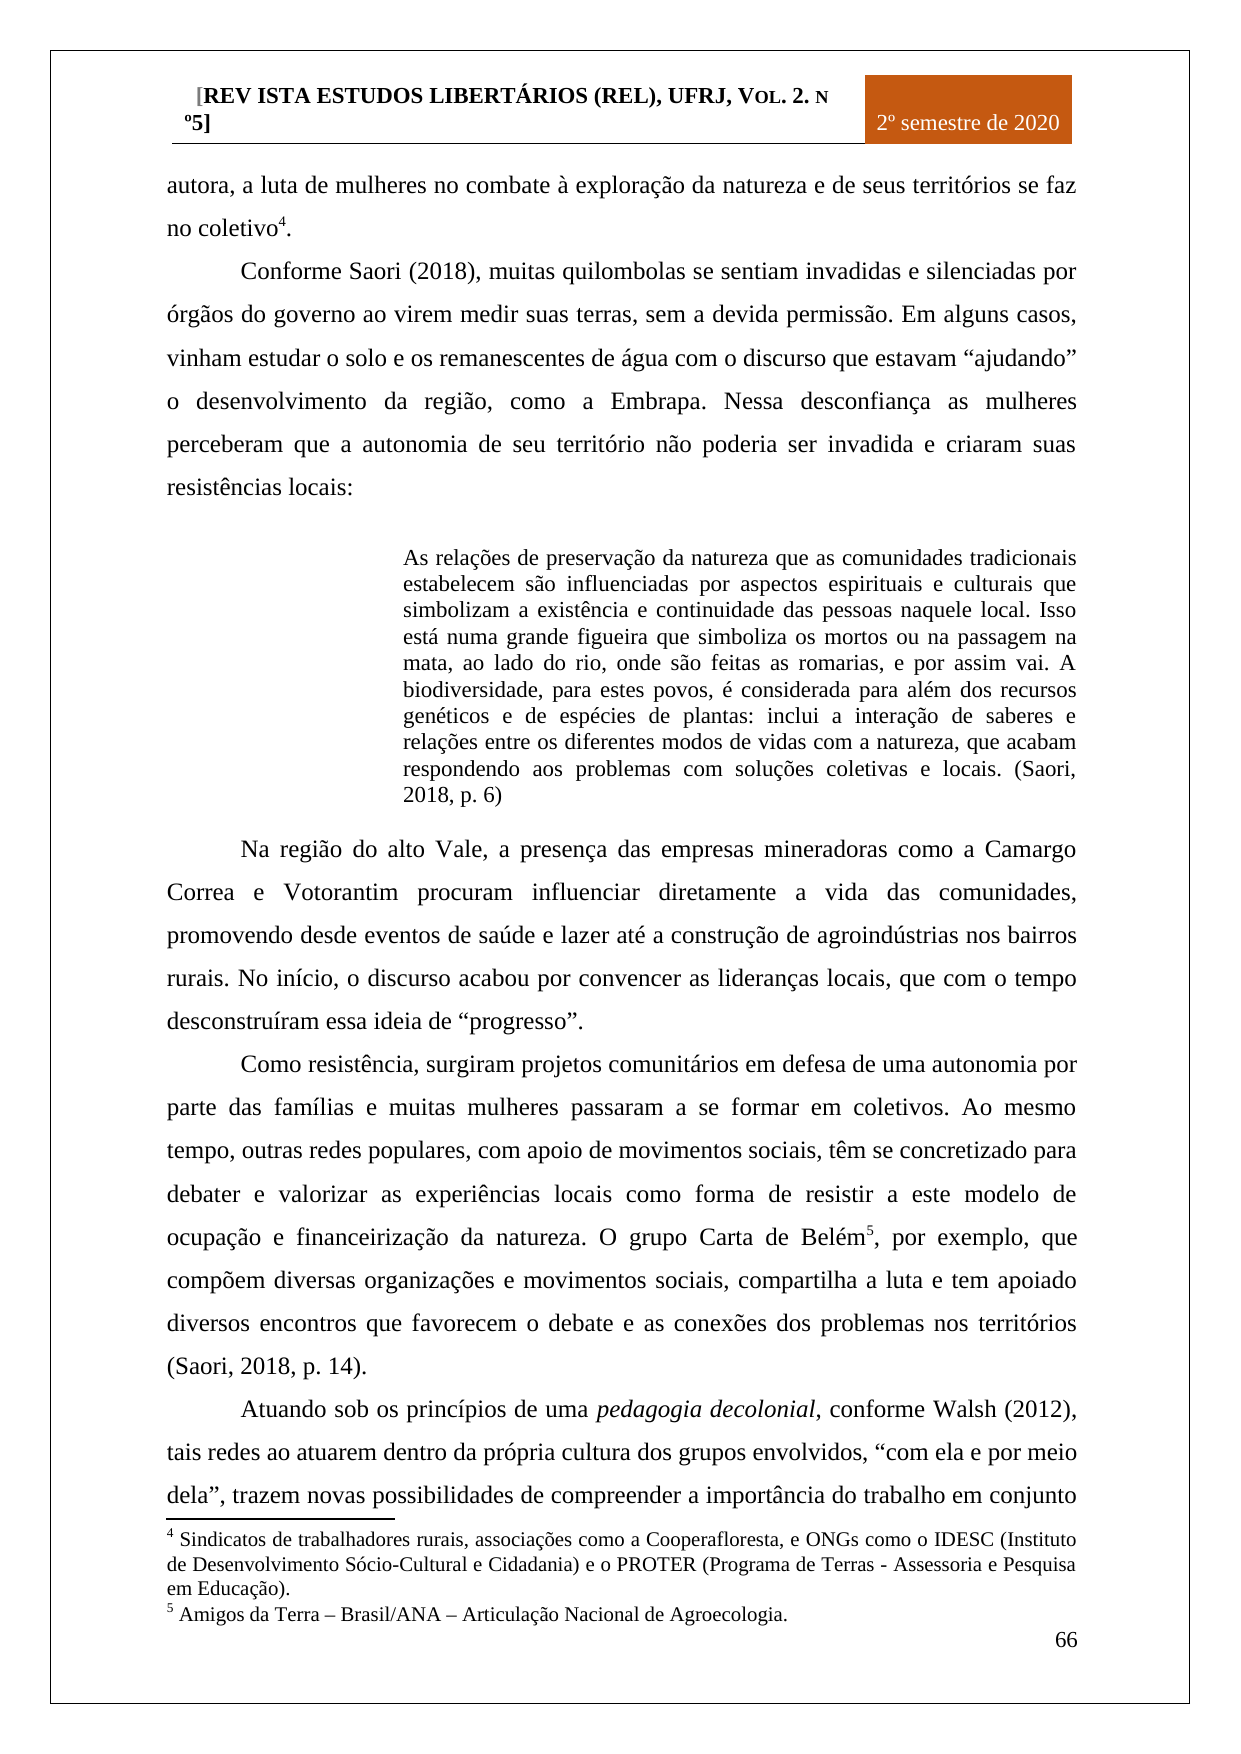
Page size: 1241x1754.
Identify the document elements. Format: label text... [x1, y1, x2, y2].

text As relações de preservação da natureza que as comunidades tradicionais estabelecem são influenciadas por aspectos espirituais e culturais que simbolizam a existência e continuidade das pessoas naquele local. Isso está numa grande figueira que simboliza os mortos ou na passagem na mata, ao lado do rio, onde são feitas as romarias, e por assim vai. A biodiversidade, para estes povos, é considerada para além dos recursos genéticos e de espécies de plantas: inclui a interação de saberes e relações entre os diferentes modos de vidas com a natureza, que acabam respondendo aos problemas com soluções coletivas e locais. (Saori, 2018, p. 6) [403, 544, 1078, 807]
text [167, 170, 1078, 242]
text Na região do alto Vale, a presença das empresas mineradoras como a Camargo Correa e Votorantim procuram influenciar diretamente a vida das comunidades, promovendo desde eventos de saúde e lazer até a construção de agroindústrias nos bairros rurais. No início, o discurso acabou por convencer as lideranças locais, que com o tempo desconstruíram essa ideia de “progresso”. [167, 834, 1078, 1035]
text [167, 1394, 1078, 1509]
text Como resistência, surgiram projetos comunitários em defesa de uma autonomia por parte das famílias e muitas mulheres passaram a se formar em coletivos. Ao mesmo tempo, outras redes populares, com apoio de movimentos sociais, têm se concretizado para debater e valorizar as experiências locais como forma de resistir a este modelo de ocupação e financeirização da natureza. O grupo Carta de Belém, por exemplo, que compõem diversas organizações e movimentos sociais, compartilha a luta e tem apoiado diversos encontros que favorecem o debate e as conexões dos problemas nos territórios (Saori, 2018, p. 14). [167, 1049, 1078, 1380]
text Conforme Saori (2018), muitas quilombolas se sentiam invadidas e silenciadas por órgãos do governo ao virem medir suas terras, sem a devida permissão. Em alguns casos, vinham estudar o solo e os remanescentes de água com o discurso que estavam “ajudando” o desenvolvimento da região, como a Embrapa. Nessa desconfiança as mulheres perceberam que a autonomia de seu território não poderia ser invadida e criaram suas resistências locais: [167, 256, 1078, 501]
